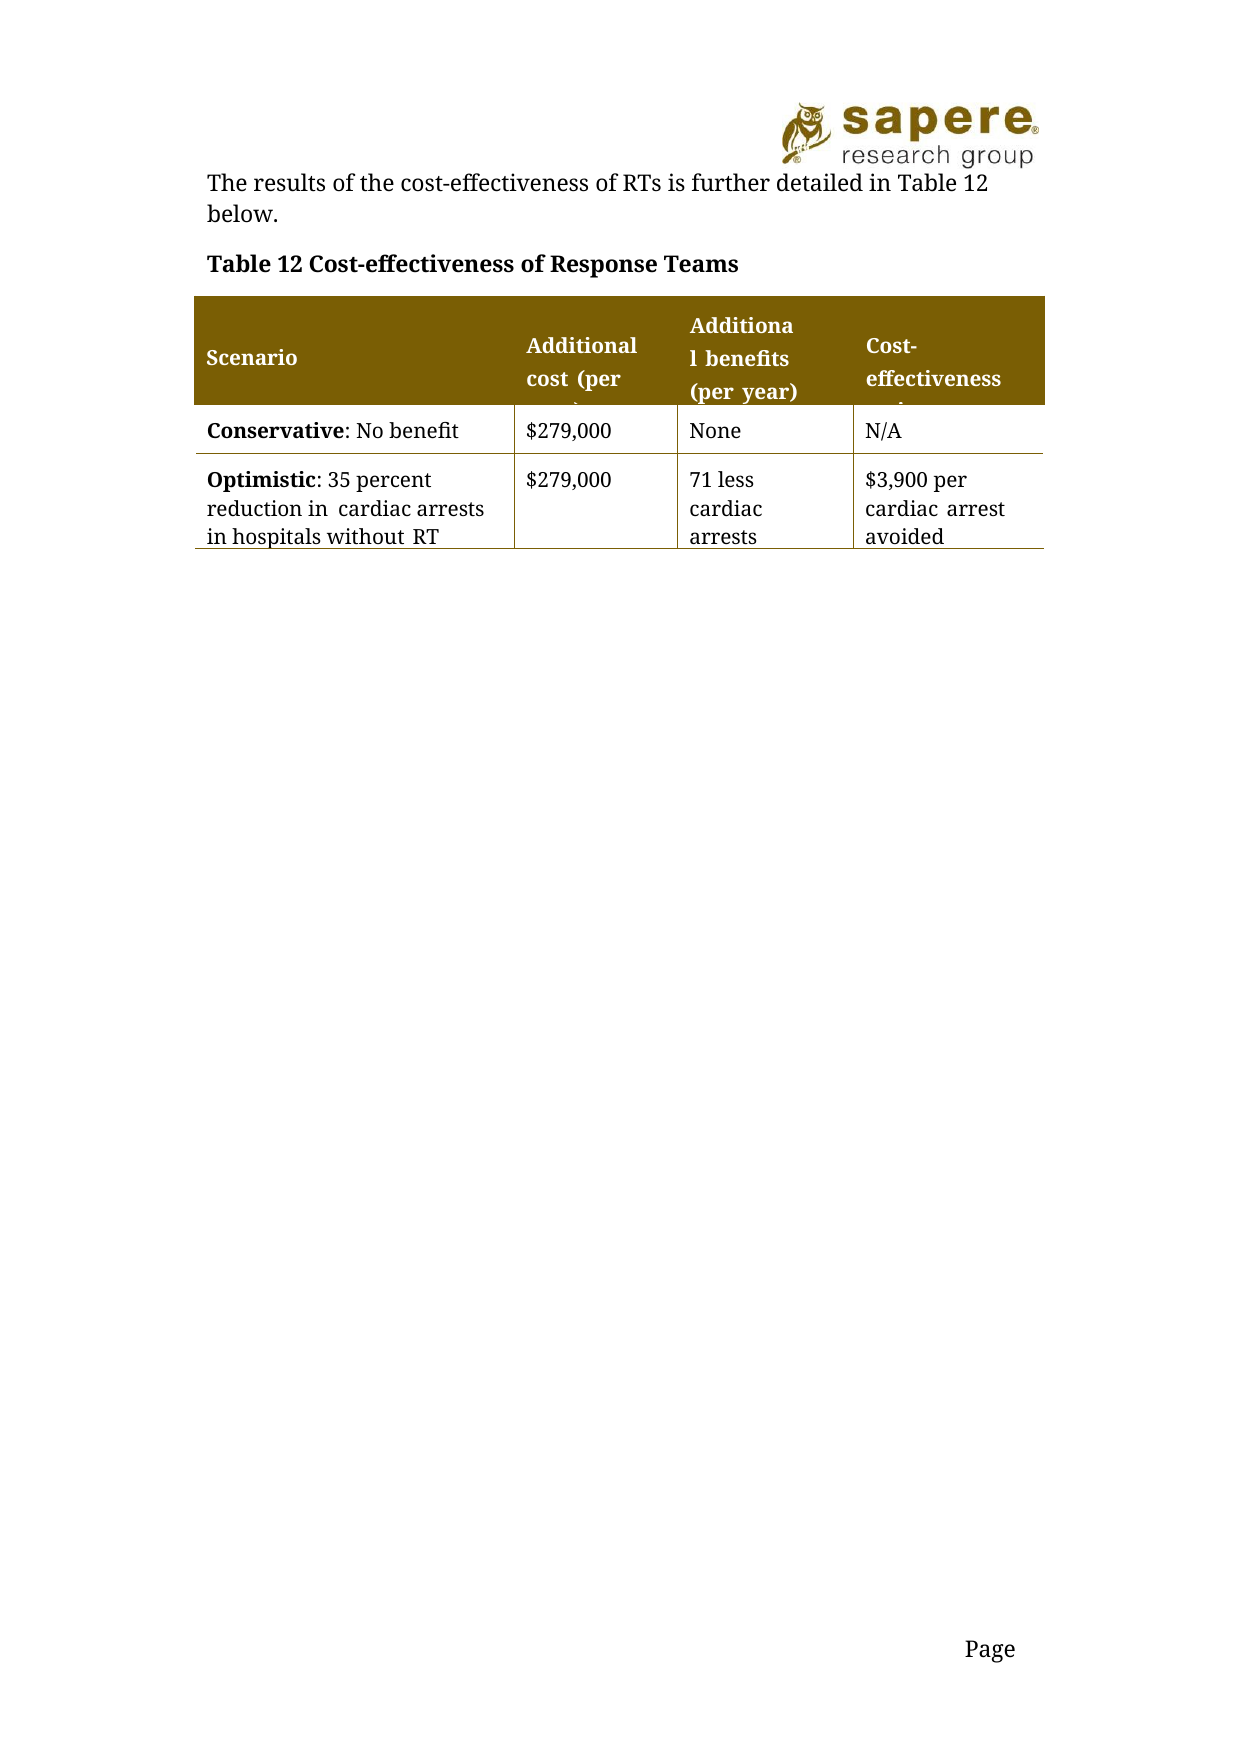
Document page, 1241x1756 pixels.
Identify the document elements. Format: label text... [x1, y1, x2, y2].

picture [782, 90, 1039, 167]
table_header Cost-effectiveness ratio [854, 297, 1044, 404]
table_cell Conservative: No benefit [195, 405, 514, 453]
table_header Scenario [196, 297, 514, 404]
table_cell None [678, 405, 853, 453]
table_cell $279,000 [515, 454, 677, 548]
table_cell $279,000 [515, 405, 677, 453]
table_cell N/A [854, 405, 1044, 453]
table_header Additional cost (per year) [514, 297, 678, 404]
table_cell $3,900 per cardiac arrest avoided [854, 453, 1044, 548]
table_cell Optimistic: 35 percent reduction in cardiac arrests in hospitals without RT [195, 453, 514, 548]
table_header Additional benefits (per year) [678, 297, 854, 404]
table_cell 71 less cardiac arrests [678, 454, 853, 548]
text The results of the cost-effectiveness of RTs is further detailed in Table 12 below. [207, 167, 1065, 229]
subtitle Table 12 Cost-effectiveness of Response Teams [207, 248, 1065, 279]
